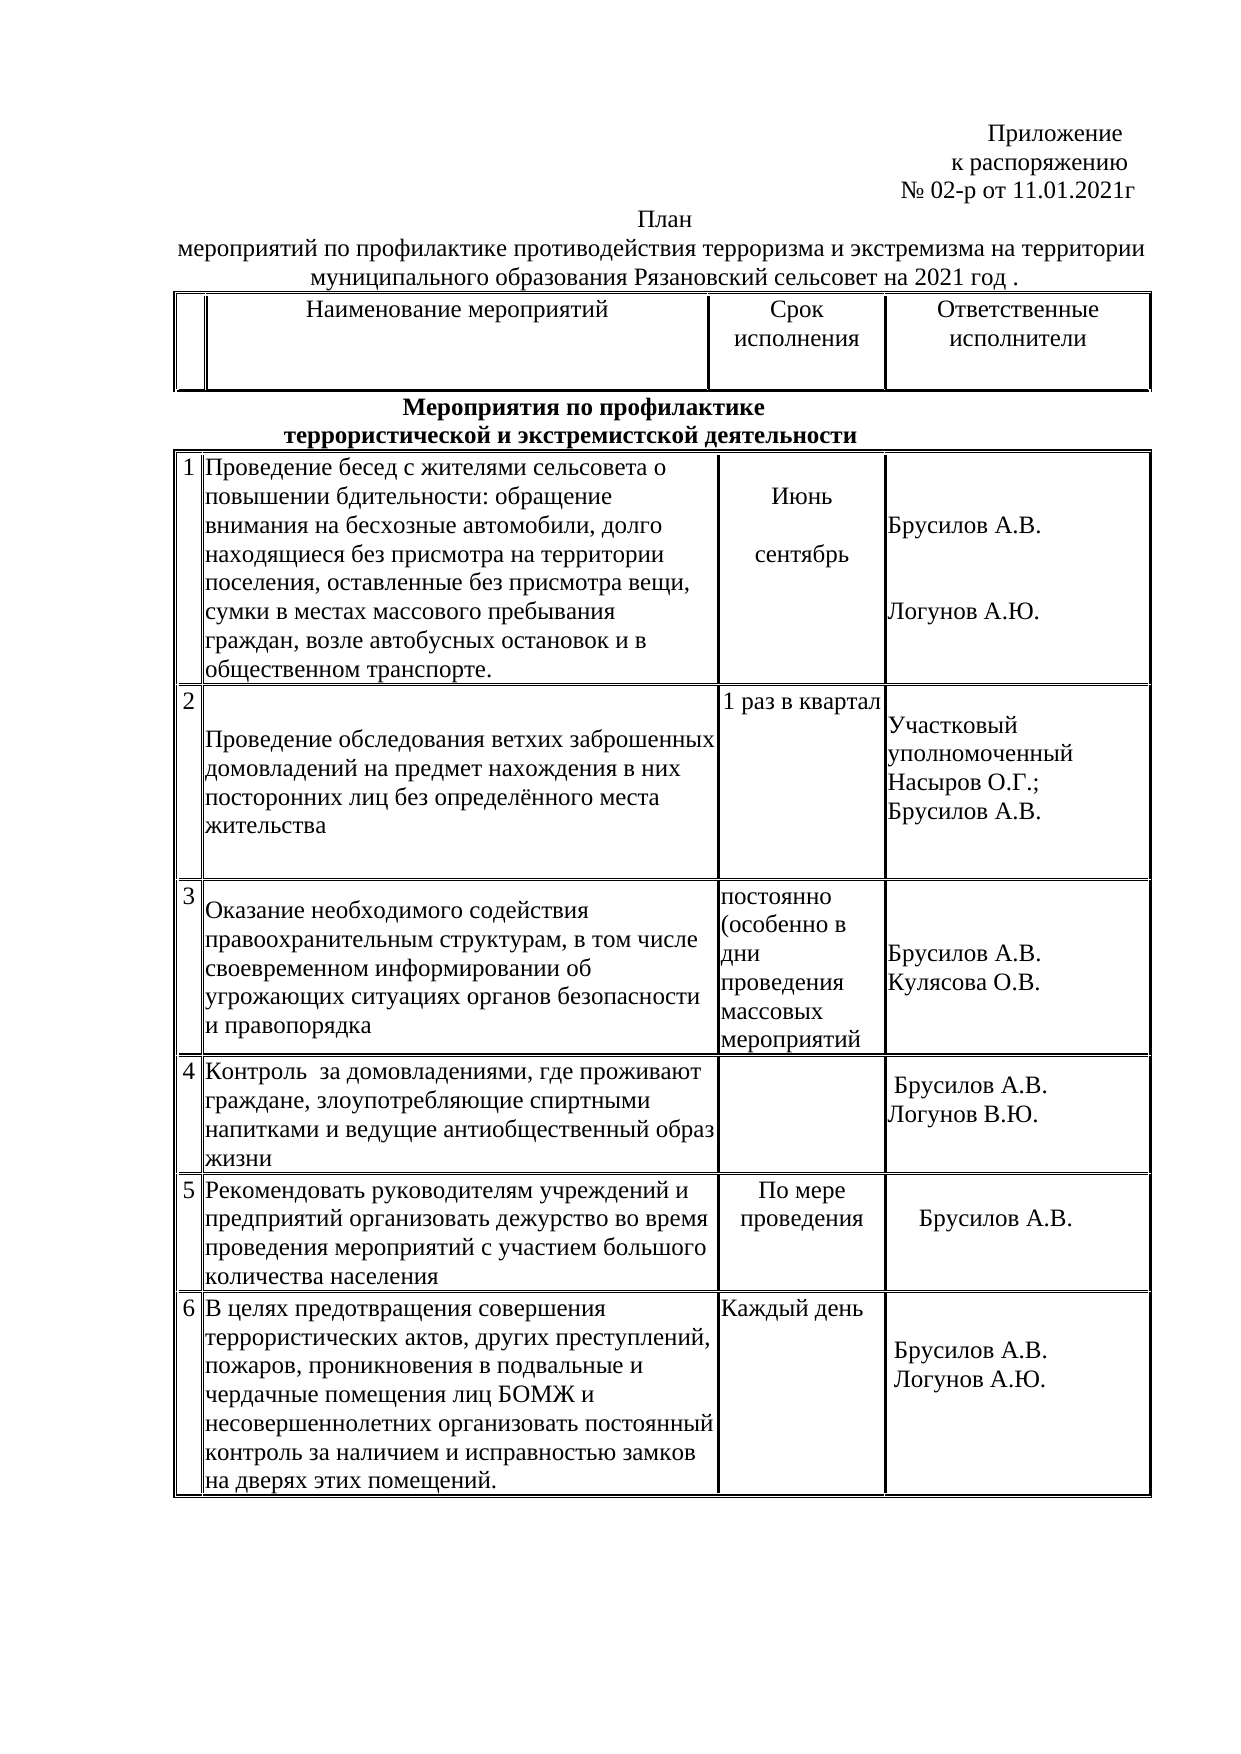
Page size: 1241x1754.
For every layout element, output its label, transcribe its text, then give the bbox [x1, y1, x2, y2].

text к распоряжению [177, 147, 1152, 176]
table_cell 4 [177, 1053, 201, 1171]
table_cell 3 [177, 878, 201, 1053]
table_cell Брусилов А.В. Логунов В.Ю. [887, 1053, 1150, 1171]
table_header Проведение бесед с жителями сельсовета о повышении бдительности: обращение внимания на бесхозные автомобили, долго находящиеся без присмотра на территории поселения, оставленные без присмотра вещи, сумки в местах массового пребывания граждан, возле автобусных остановок и в общественном транспорте. [203, 453, 718, 682]
table_cell Проведение обследования ветхих заброшенных домовладений на предмет нахождения в них посторонних лиц без определённого места жительства [204, 686, 717, 877]
table_cell В целях предотвращения совершения террористических актов, других преступлений, пожаров, проникновения в подвальные и чердачные помещения лиц БОМЖ и несовершеннолетних организовать постоянный контроль за наличием и исправностью замков на дверях этих помещений. [203, 1293, 718, 1494]
table_cell Брусилов А.В. Кулясова О.В. [887, 878, 1150, 1053]
table_cell 1 раз в квартал [720, 686, 884, 877]
text мероприятий по профилактике противодействия терроризма и экстремизма на территории муниципального образования Рязановский сельсовет на 2021 год . [177, 233, 1152, 291]
table_header [175, 292, 206, 388]
table_header Срок исполнения [708, 292, 885, 388]
text № 02-р от 11.01.2021г [177, 176, 1152, 204]
table_cell 5 [177, 1171, 201, 1290]
table_header 1 [177, 453, 202, 682]
table_header Июнь сентябрь [718, 451, 885, 682]
table_header Брусилов А.В. Логунов А.Ю. [885, 453, 1149, 682]
table_header Ответственные исполнители [885, 294, 1149, 388]
text Мероприятия по профилактике [177, 392, 1152, 421]
table_cell Брусилов А.В. Логунов А.Ю. [885, 1290, 1151, 1494]
table_cell По мере проведения [720, 1175, 884, 1290]
table_cell Контроль за домовладениями, где проживают граждане, злоупотребляющие спиртными напитками и ведущие антиобщественный образ жизни [204, 1057, 717, 1171]
table_cell 2 [177, 683, 201, 877]
table_cell 6 [175, 1290, 202, 1494]
text Приложение [177, 118, 1152, 147]
table_cell Каждый день [718, 1293, 885, 1494]
table_cell Рекомендовать руководителям учреждений и предприятий организовать дежурство во время проведения мероприятий с участием большого количества населения [204, 1175, 717, 1290]
table_cell Участковый уполномоченный Насыров О.Г.; Брусилов А.В. [887, 683, 1150, 877]
table_cell Оказание необходимого содействия правоохранительным структурам, в том числе своевременном информировании об угрожающих ситуациях органов безопасности и правопорядка [204, 881, 717, 1053]
table_cell постоянно (особенно в дни проведения массовых мероприятий [720, 881, 884, 1053]
table_cell [720, 1057, 884, 1171]
text План [177, 204, 1152, 233]
text террористической и экстремистской деятельности [177, 421, 1152, 449]
table_header Наименование мероприятий [206, 292, 708, 388]
table_cell Брусилов А.В. [887, 1171, 1150, 1290]
